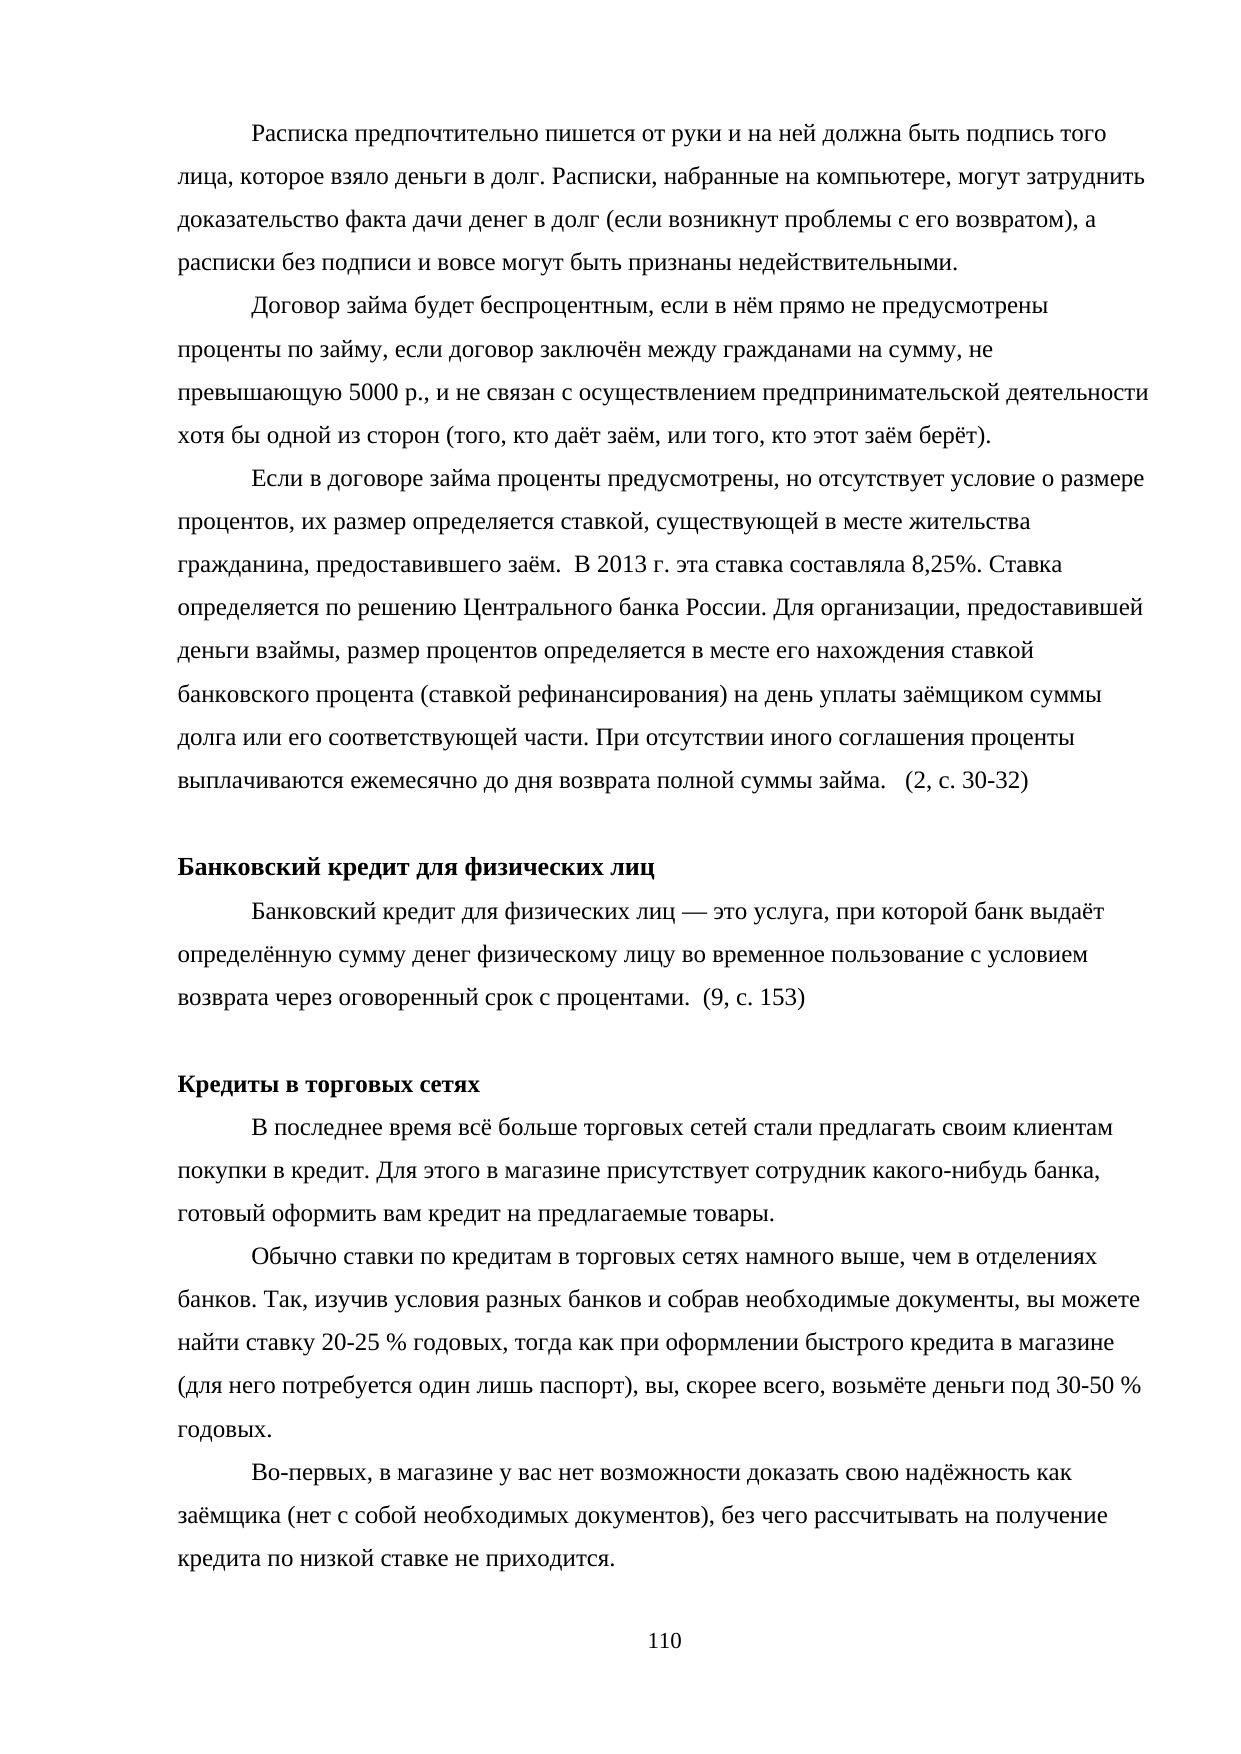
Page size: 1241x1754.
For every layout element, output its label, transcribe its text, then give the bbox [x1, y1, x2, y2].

text Банковский кредит для физических лиц [177, 851, 1152, 881]
text кредита по низкой ставке не приходится. [177, 1543, 1152, 1572]
text Расписка предпочтительно пишется от руки и на ней должна быть подпись того лица, которое взяло деньги в долг. Расписки, набранные на компьютере, могут затруднить доказательство факта дачи денег в долг (если возникнут проблемы с его возвратом), а расписки без подписи и вовсе могут быть признаны недействительными. [177, 118, 1152, 276]
text Банковский кредит для физических лиц — это услуга, при которой банк выдаёт определённую сумму денег физическому лицу во временное пользование с условием возврата через оговоренный срок с процентами. (9, с. 153) [177, 896, 1152, 1011]
text Обычно ставки по кредитам в торговых сетях намного выше, чем в отделениях банков. Так, изучив условия разных банков и собрав необходимые документы, вы можете найти ставку 20-25 % годовых, тогда как при оформлении быстрого кредита в магазине (для него потребуется один лишь паспорт), вы, скорее всего, возьмёте деньги под 30-50 % годовых. [177, 1241, 1152, 1442]
text Если в договоре займа проценты предусмотрены, но отсутствует условие о размере процентов, их размер определяется ставкой, существующей в месте жительства гражданина, предоставившего заём. В 2013 г. эта ставка составляла 8,25%. Ставка определяется по решению Центрального банка России. Для организации, предоставившей деньги взаймы, размер процентов определяется в месте его нахождения ставкой банковского процента (ставкой рефинансирования) на день уплаты заёмщиком суммы долга или его соответствующей части. При отсутствии иного соглашения проценты выплачиваются ежемесячно до дня возврата полной суммы займа. (2, с. 30-32) [177, 463, 1152, 794]
text Кредиты в торговых сетях [177, 1069, 1152, 1097]
text Договор займа будет беспроцентным, если в нём прямо не предусмотрены проценты по займу, если договор заключён между гражданами на сумму, не превышающую 5000 р., и не связан с осуществлением предпринимательской деятельности хотя бы одной из сторон (того, кто даёт заём, или того, кто этот заём берёт). [177, 291, 1152, 449]
text В последнее время всё больше торговых сетей стали предлагать своим клиентам покупки в кредит. Для этого в магазине присутствует сотрудник какого-нибудь банка, готовый оформить вам кредит на предлагаемые товары. [177, 1112, 1152, 1227]
text Во-первых, в магазине у вас нет возможности доказать свою надёжность как заёмщика (нет с собой необходимых документов), без чего рассчитывать на получение [177, 1457, 1152, 1529]
